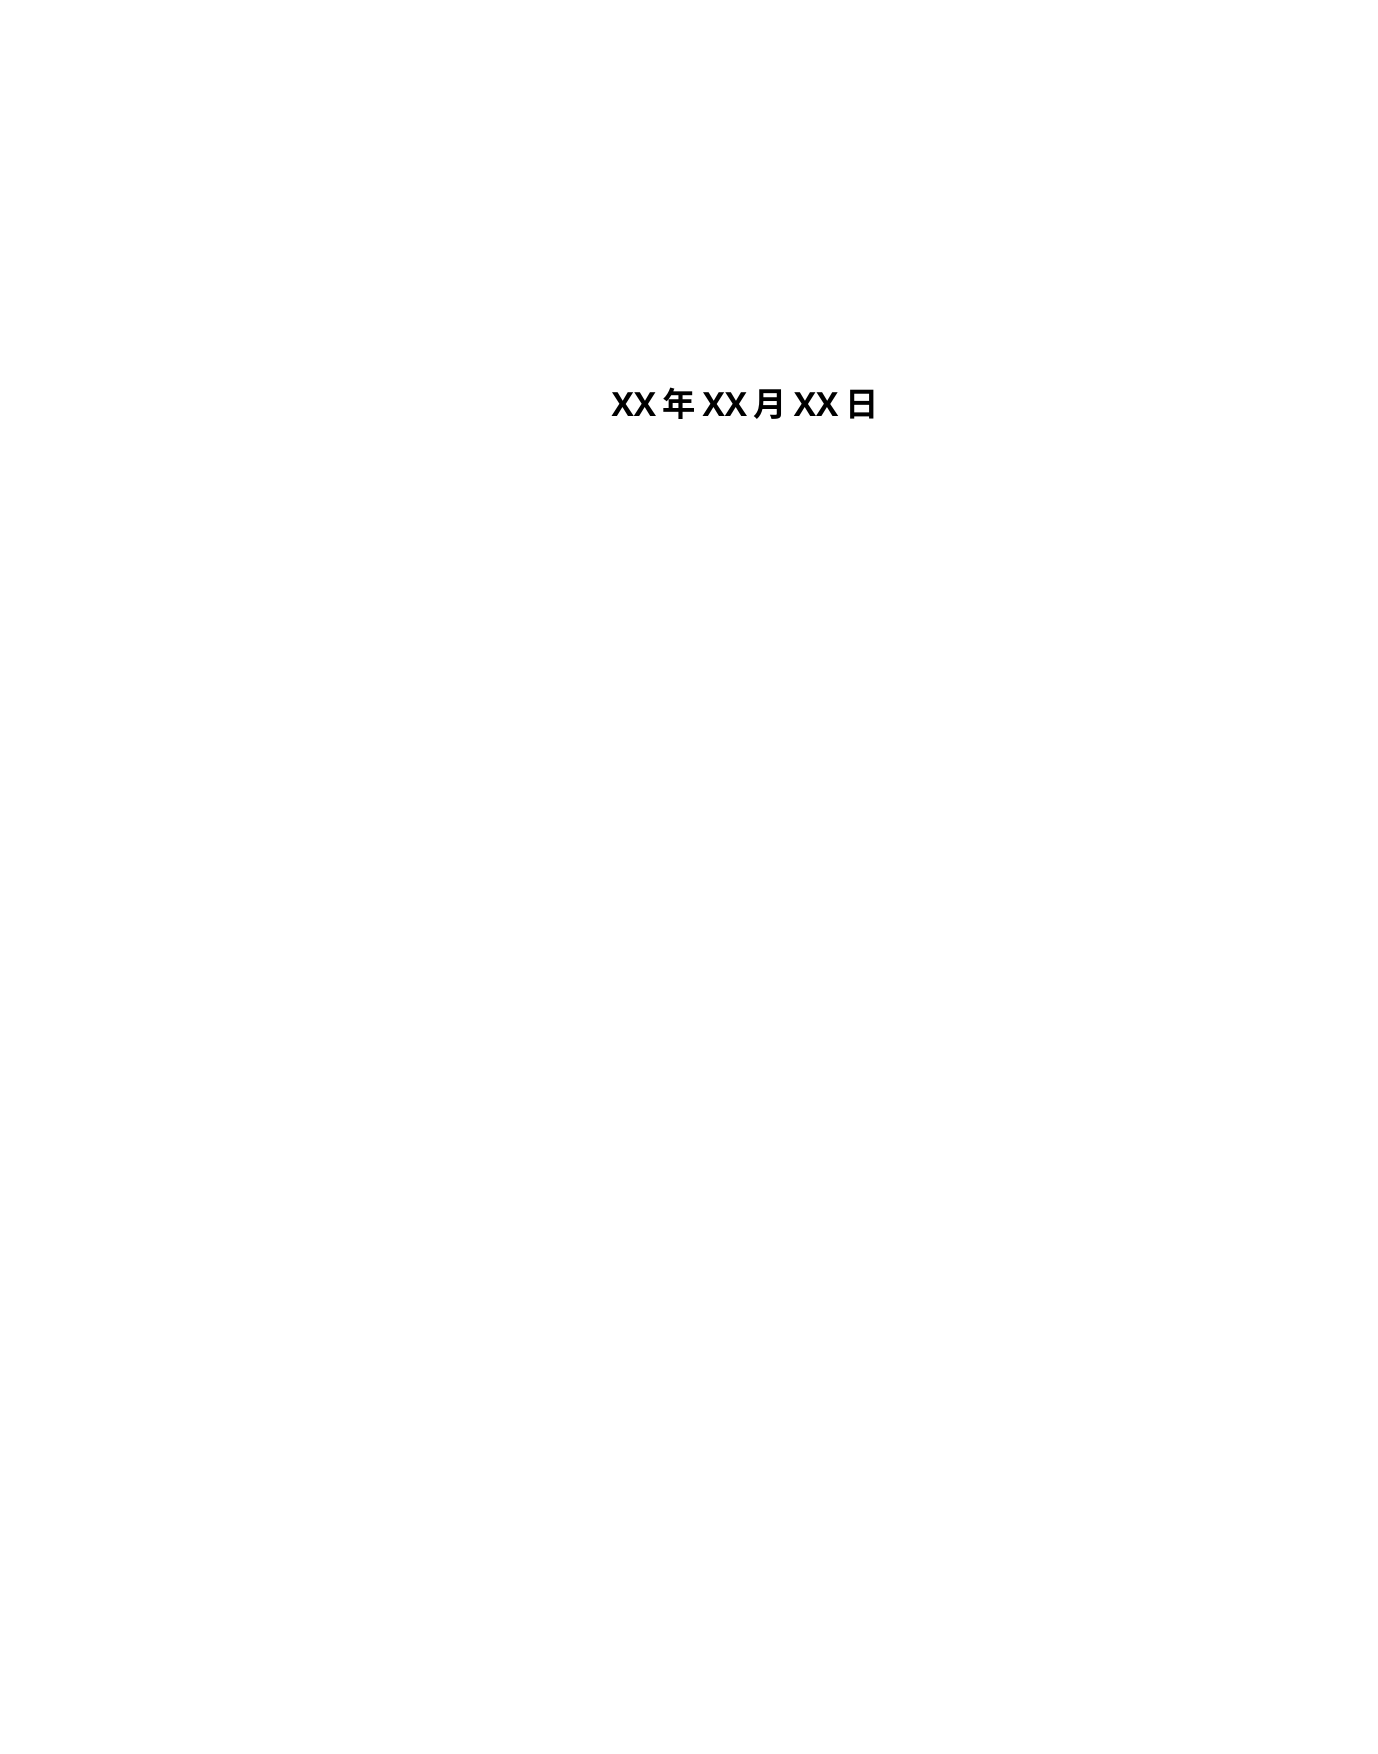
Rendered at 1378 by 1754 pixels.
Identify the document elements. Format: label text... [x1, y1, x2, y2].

text XX年XX月XX日 [165, 369, 1242, 434]
